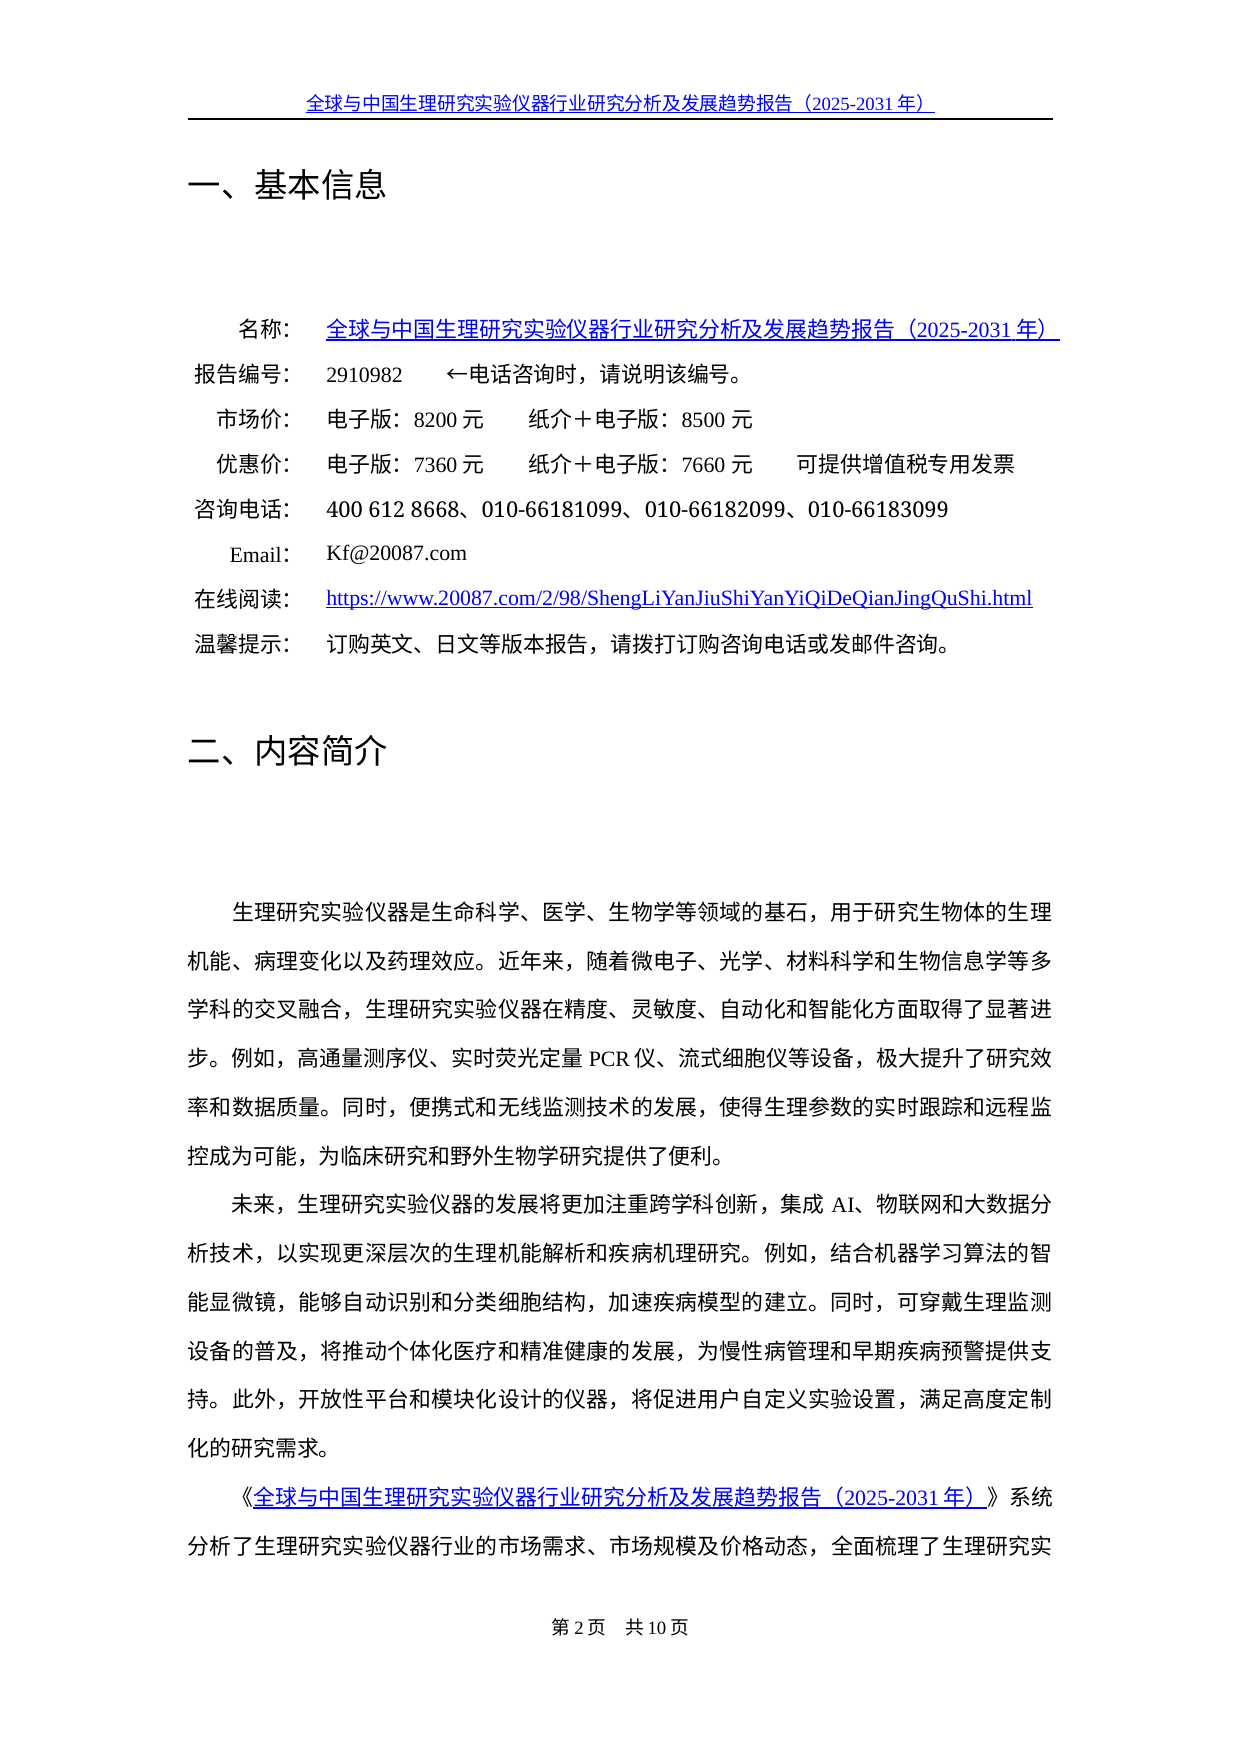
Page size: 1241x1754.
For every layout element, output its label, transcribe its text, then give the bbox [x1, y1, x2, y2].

table_cell 订购英文、日文等版本报告，请拨打订购咨询电话或发邮件咨询。 [315, 627, 1073, 672]
table_cell 2910982 ←电话咨询时，请说明该编号。 [315, 357, 1073, 402]
table_header 全球与中国生理研究实验仪器行业研究分析及发展趋势报告（2025-2031年） [315, 312, 1073, 357]
table_cell Email： [167, 537, 315, 582]
title 二、内容简介 [187, 717, 1053, 782]
table_cell 咨询电话： [167, 492, 315, 537]
table_cell 优惠价： [167, 447, 315, 492]
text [187, 894, 1053, 1561]
table_header 名称： [167, 312, 315, 357]
table_cell 400 612 8668、010-66181099、010-66182099、010-66183099 [315, 492, 1073, 537]
title 一、基本信息 [187, 150, 1053, 215]
table_cell Kf@20087.com [315, 537, 1073, 582]
table_cell 电子版：7360 元 纸介＋电子版：7660 元 可提供增值税专用发票 [315, 447, 1073, 492]
table_cell 市场价： [167, 402, 315, 447]
table_cell 在线阅读： [167, 582, 315, 627]
table_cell 温馨提示： [167, 627, 315, 672]
table_cell [315, 582, 1073, 627]
table_cell 电子版：8200 元 纸介＋电子版：8500 元 [315, 402, 1073, 447]
table_cell 报告编号： [167, 357, 315, 402]
